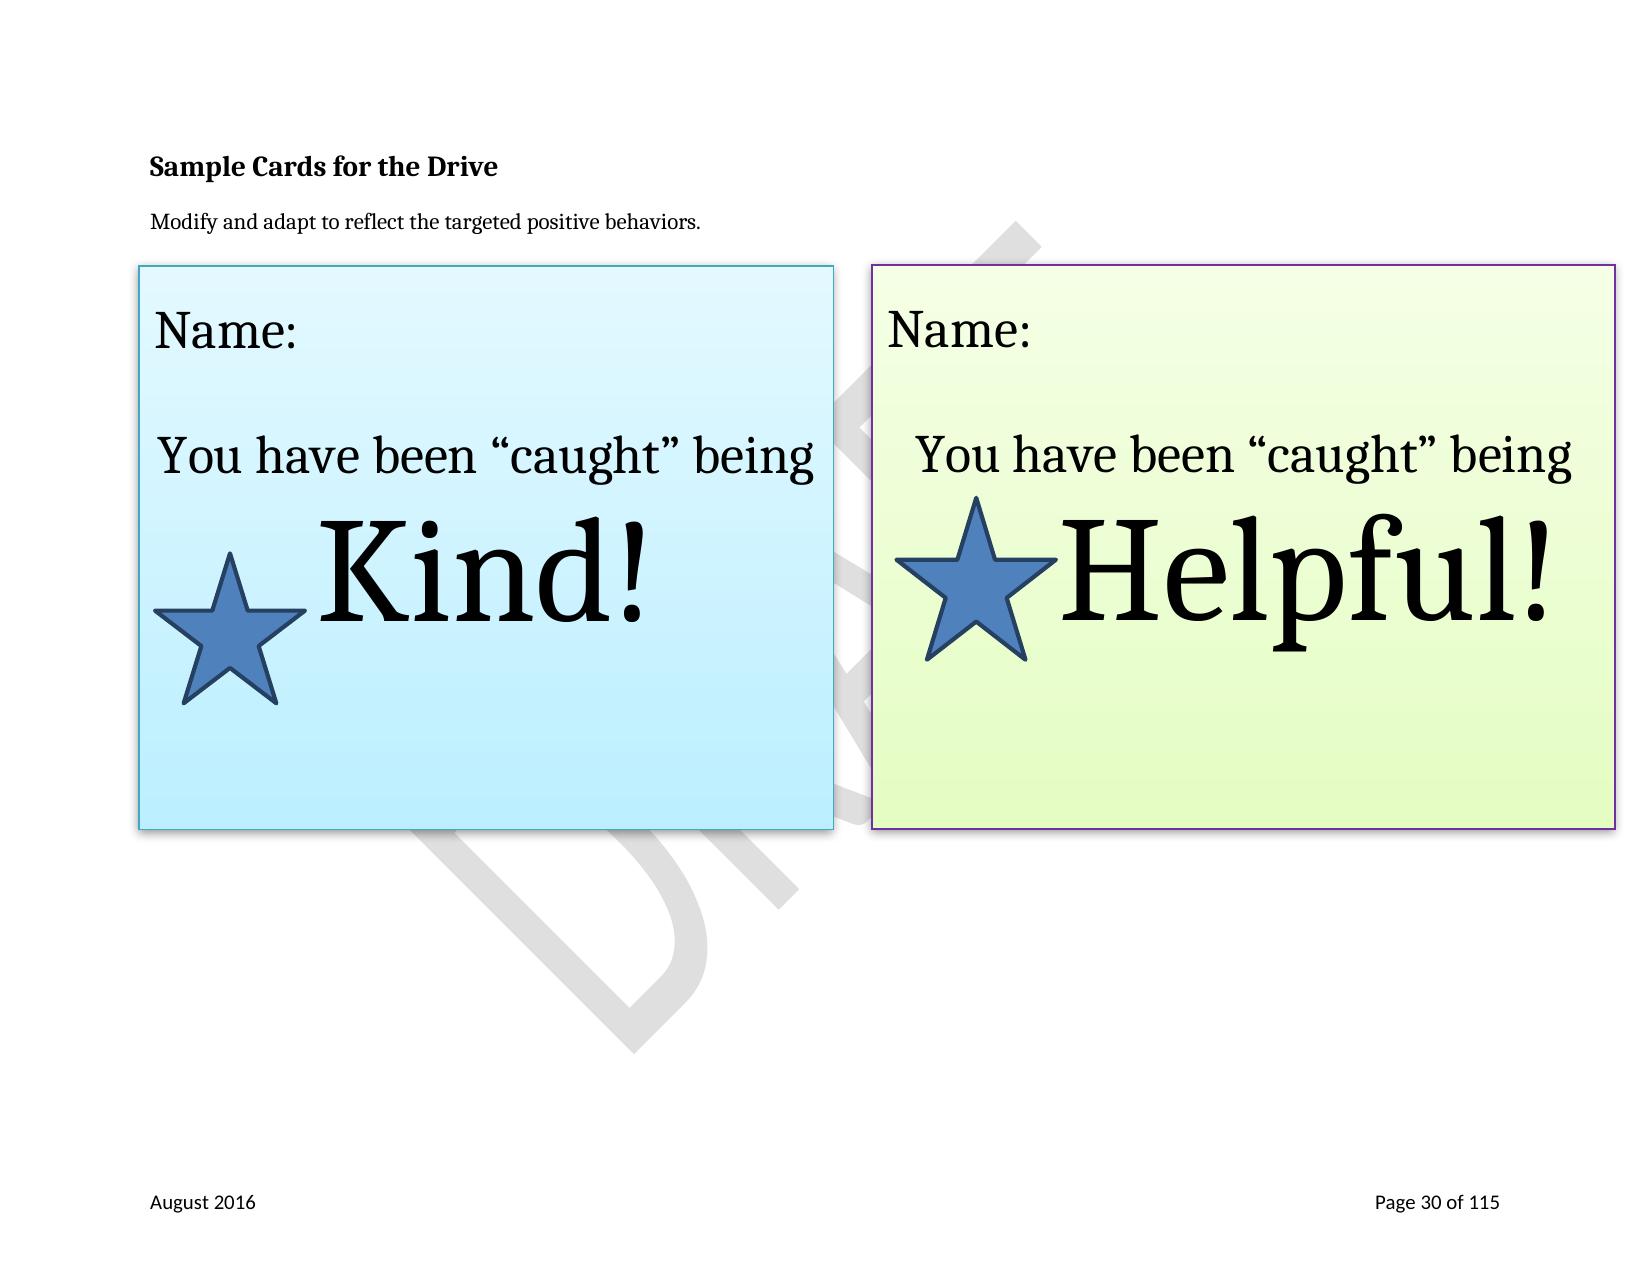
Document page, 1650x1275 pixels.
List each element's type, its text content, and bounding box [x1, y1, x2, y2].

text Sample Cards for the Drive [150, 150, 1500, 183]
text Modify and adapt to reflect the targeted positive behaviors. [150, 208, 1500, 235]
